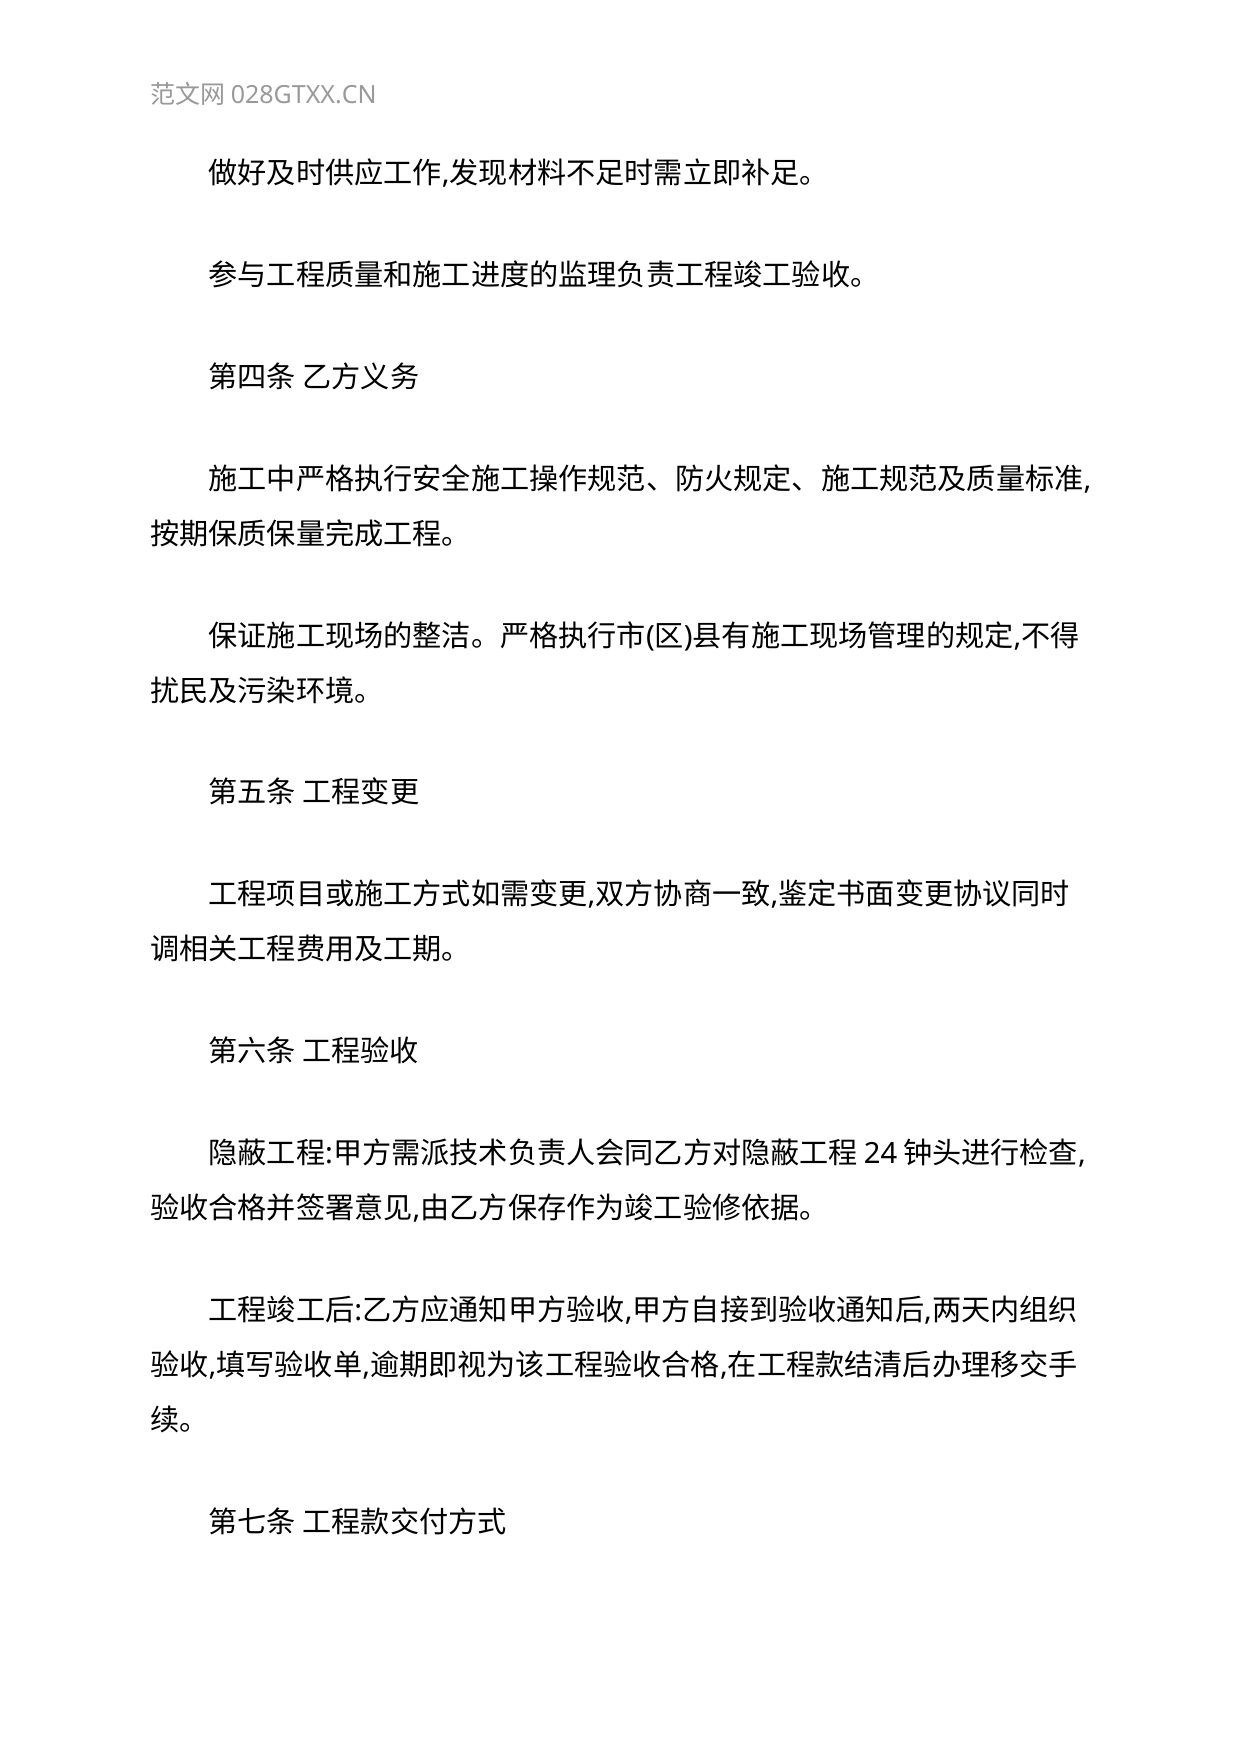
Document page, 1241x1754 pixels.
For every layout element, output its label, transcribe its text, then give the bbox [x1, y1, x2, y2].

text 工程项目或施工方式如需变更,双方协商一致,鉴定书面变更协议同时调相关工程费用及工期。 [150, 871, 1090, 968]
text 第四条 乙方义务 [150, 354, 1090, 396]
text 做好及时供应工作,发现材料不足时需立即补足。 [150, 150, 1090, 192]
text 第六条 工程验收 [150, 1028, 1090, 1070]
text 隐蔽工程:甲方需派技术负责人会同乙方对隐蔽工程24钟头进行检查,验收合格并签署意见,由乙方保存作为竣工验修依据。 [150, 1129, 1090, 1227]
text 保证施工现场的整洁。严格执行市(区)县有施工现场管理的规定,不得扰民及污染环境。 [150, 612, 1090, 709]
text 第七条 工程款交付方式 [150, 1498, 1090, 1540]
text 第五条 工程变更 [150, 769, 1090, 811]
text 参与工程质量和施工进度的监理负责工程竣工验收。 [150, 252, 1090, 294]
text 工程竣工后:乙方应通知甲方验收,甲方自接到验收通知后,两天内组织验收,填写验收单,逾期即视为该工程验收合格,在工程款结清后办理移交手续。 [150, 1286, 1090, 1439]
text 施工中严格执行安全施工操作规范、防火规定、施工规范及质量标准,按期保质保量完成工程。 [150, 456, 1090, 553]
